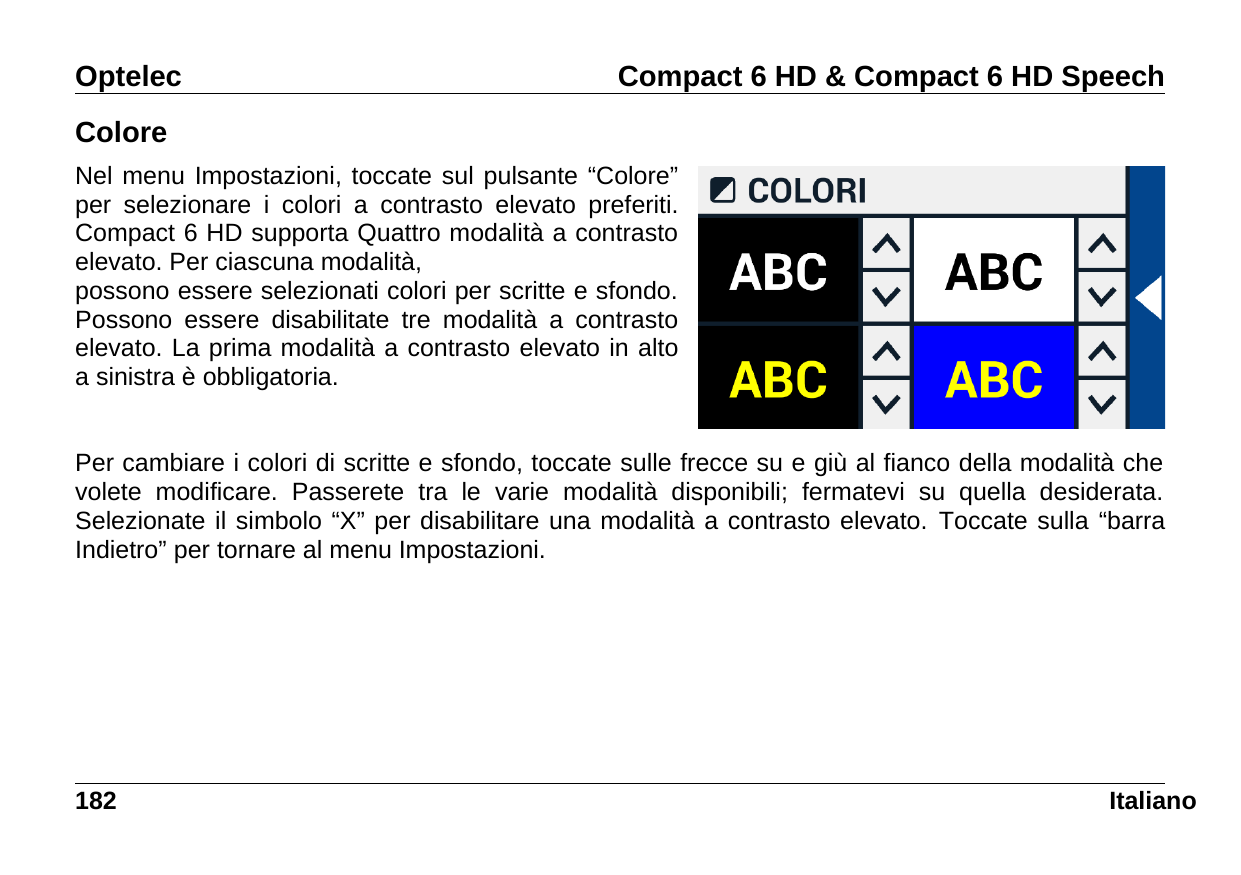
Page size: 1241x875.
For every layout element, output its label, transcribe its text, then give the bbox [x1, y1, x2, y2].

text possono essere selezionati colori per scritte e sfondo. Possono essere disabilitate tre modalità a contrasto elevato. La prima modalità a contrasto elevato in alto a sinistra è obbligatoria. [75, 276, 698, 391]
text Per cambiare i colori di scritte e sfondo, toccate sulle frecce su e giù al fianco della modalità che volete modificare. Passerete tra le varie modalità disponibili; fermatevi su quella desiderata. Selezionate il simbolo “X” per disabilitare una modalità a contrasto elevato. Toccate sulla “barra Indietro” per tornare al menu Impostazioni. [75, 448, 1165, 563]
picture [698, 166, 1166, 429]
subtitle Colore [75, 115, 1165, 148]
text Nel menu Impostazioni, toccate sul pulsante “Colore” per selezionare i colori a contrasto elevato preferiti. Compact 6 HD supporta Quattro modalità a contrasto elevato. Per ciascuna modalità, [75, 161, 1165, 276]
